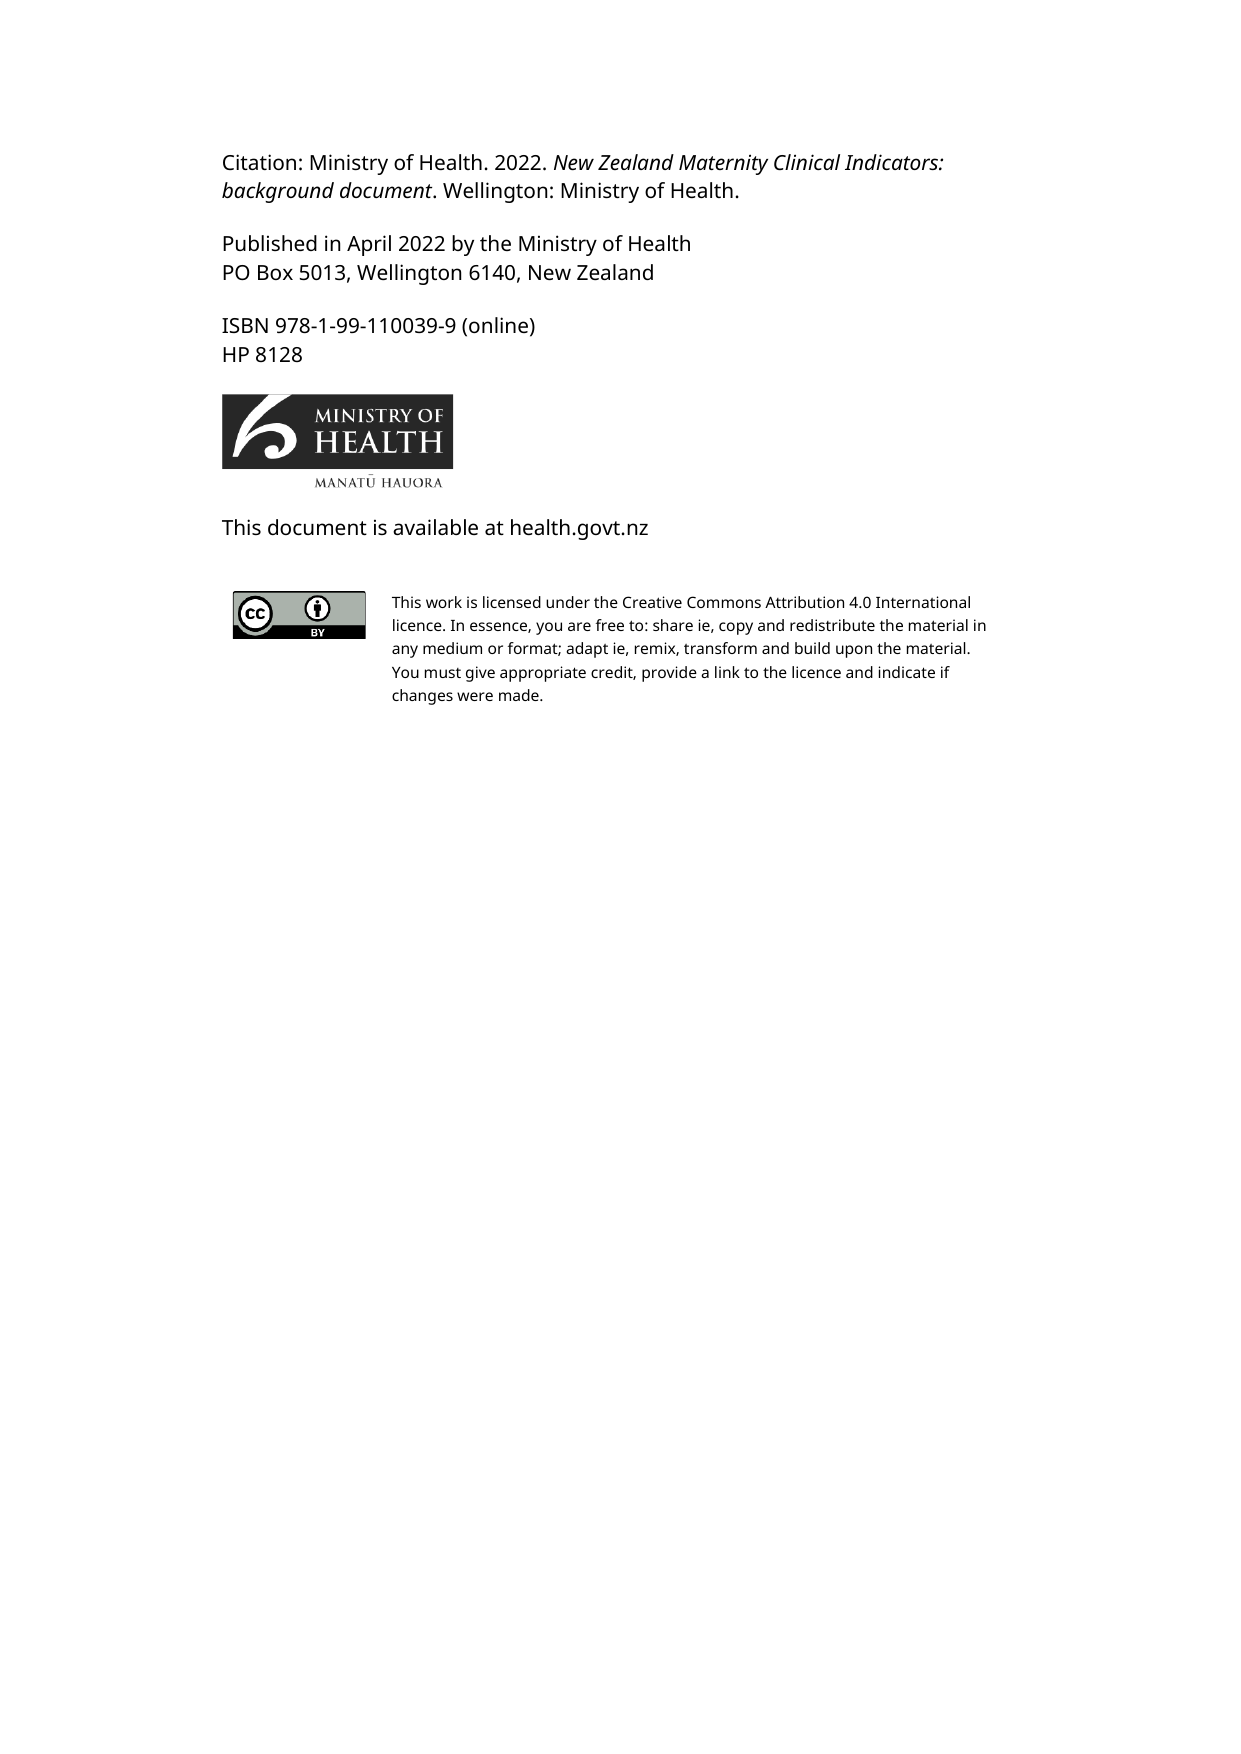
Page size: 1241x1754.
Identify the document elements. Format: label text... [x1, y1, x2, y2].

table_header [222, 591, 380, 708]
text Published in April 2022 by the Ministry of Health PO Box 5013, Wellington 6140, New Zealand [222, 229, 1063, 286]
text This document is available at health.govt.nz [222, 513, 1063, 541]
picture [232, 591, 366, 639]
text ISBN 978-1-99-110039-9 (online) HP 8128 [222, 311, 1063, 368]
text Citation: Ministry of Health. 2022. New Zealand Maternity Clinical Indicators: background document. Wellington: Ministry of Health. [222, 148, 1063, 204]
table_header This work is licensed under the Creative Commons Attribution 4.0 International licence. In essence, you are free to: share ie, copy and redistribute the material in any medium or format; adapt ie, remix, transform and build upon the material. You must give appropriate credit, provide a link to the licence and indicate if changes were made. [380, 591, 1012, 708]
